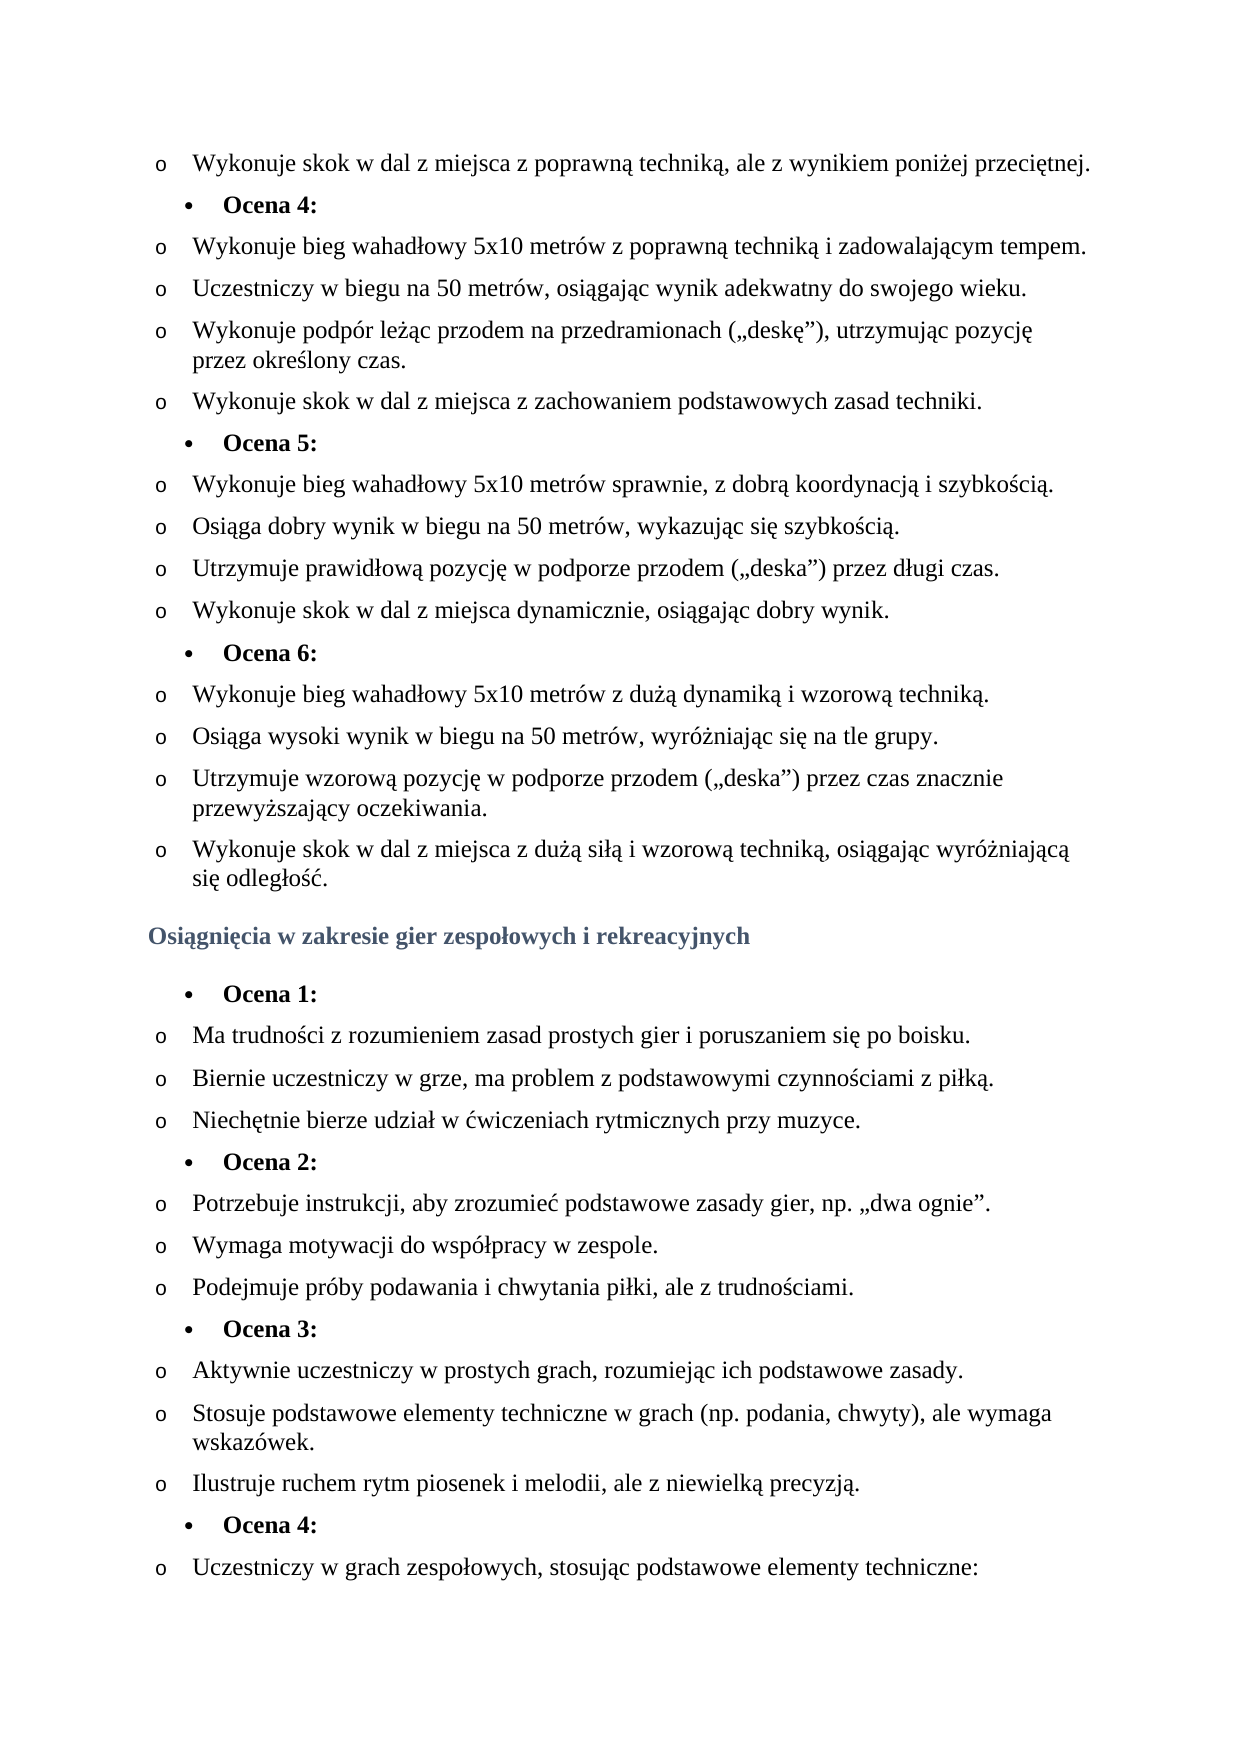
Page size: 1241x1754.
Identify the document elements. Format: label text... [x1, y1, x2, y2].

list Ma trudności z rozumieniem zasad prostych gier i poruszaniem się po boisku. [154, 1021, 1093, 1050]
list Wykonuje skok w dal z miejsca z zachowaniem podstawowych zasad techniki. [154, 386, 1093, 416]
list Ocena 6: [185, 638, 1093, 666]
list Ocena 2: [185, 1147, 1093, 1176]
list Utrzymuje wzorową pozycję w podporze przodem („deska”) przez czas znacznie przewyższający oczekiwania. [154, 763, 1093, 821]
list Stosuje podstawowe elementy techniczne w grach (np. podania, chwyty), ale wymaga wskazówek. [154, 1398, 1093, 1456]
list Aktywnie uczestniczy w prostych grach, rozumiejąc ich podstawowe zasady. [154, 1356, 1093, 1385]
list Utrzymuje prawidłową pozycję w podporze przodem („deska”) przez długi czas. [154, 553, 1093, 583]
list Osiąga dobry wynik w biegu na 50 metrów, wykazując się szybkością. [154, 511, 1093, 541]
list Wymaga motywacji do współpracy w zespole. [154, 1230, 1093, 1260]
list Osiąga wysoki wynik w biegu na 50 metrów, wyróżniając się na tle grupy. [154, 721, 1093, 751]
list Wykonuje bieg wahadłowy 5x10 metrów z dużą dynamiką i wzorową techniką. [154, 679, 1093, 708]
list Wykonuje skok w dal z miejsca z poprawną techniką, ale z wynikiem poniżej przeciętnej. [154, 148, 1093, 177]
list Wykonuje skok w dal z miejsca z dużą siłą i wzorową techniką, osiągając wyróżniającą się odległość. [154, 834, 1093, 892]
list Niechętnie bierze udział w ćwiczeniach rytmicznych przy muzyce. [154, 1105, 1093, 1134]
list Ocena 1: [185, 979, 1093, 1008]
list Ocena 5: [185, 428, 1093, 457]
list Podejmuje próby podawania i chwytania piłki, ale z trudnościami. [154, 1272, 1093, 1302]
list Uczestniczy w biegu na 50 metrów, osiągając wynik adekwatny do swojego wieku. [154, 273, 1093, 303]
list Uczestniczy w grach zespołowych, stosując podstawowe elementy techniczne: [154, 1552, 1093, 1581]
text Osiągnięcia w zakresie gier zespołowych i rekreacyjnych [148, 921, 1093, 950]
list Ilustruje ruchem rytm piosenek i melodii, ale z niewielką precyzją. [154, 1468, 1093, 1498]
list Ocena 4: [185, 190, 1093, 218]
list Wykonuje skok w dal z miejsca dynamicznie, osiągając dobry wynik. [154, 596, 1093, 625]
list Ocena 3: [185, 1314, 1093, 1343]
list Wykonuje bieg wahadłowy 5x10 metrów sprawnie, z dobrą koordynacją i szybkością. [154, 469, 1093, 499]
list Biernie uczestniczy w grze, ma problem z podstawowymi czynnościami z piłką. [154, 1063, 1093, 1092]
list Potrzebuje instrukcji, aby zrozumieć podstawowe zasady gier, np. „dwa ognie”. [154, 1188, 1093, 1218]
list Wykonuje bieg wahadłowy 5x10 metrów z poprawną techniką i zadowalającym tempem. [154, 231, 1093, 261]
list Wykonuje podpór leżąc przodem na przedramionach („deskę”), utrzymując pozycję przez określony czas. [154, 315, 1093, 373]
list Ocena 4: [185, 1511, 1093, 1539]
